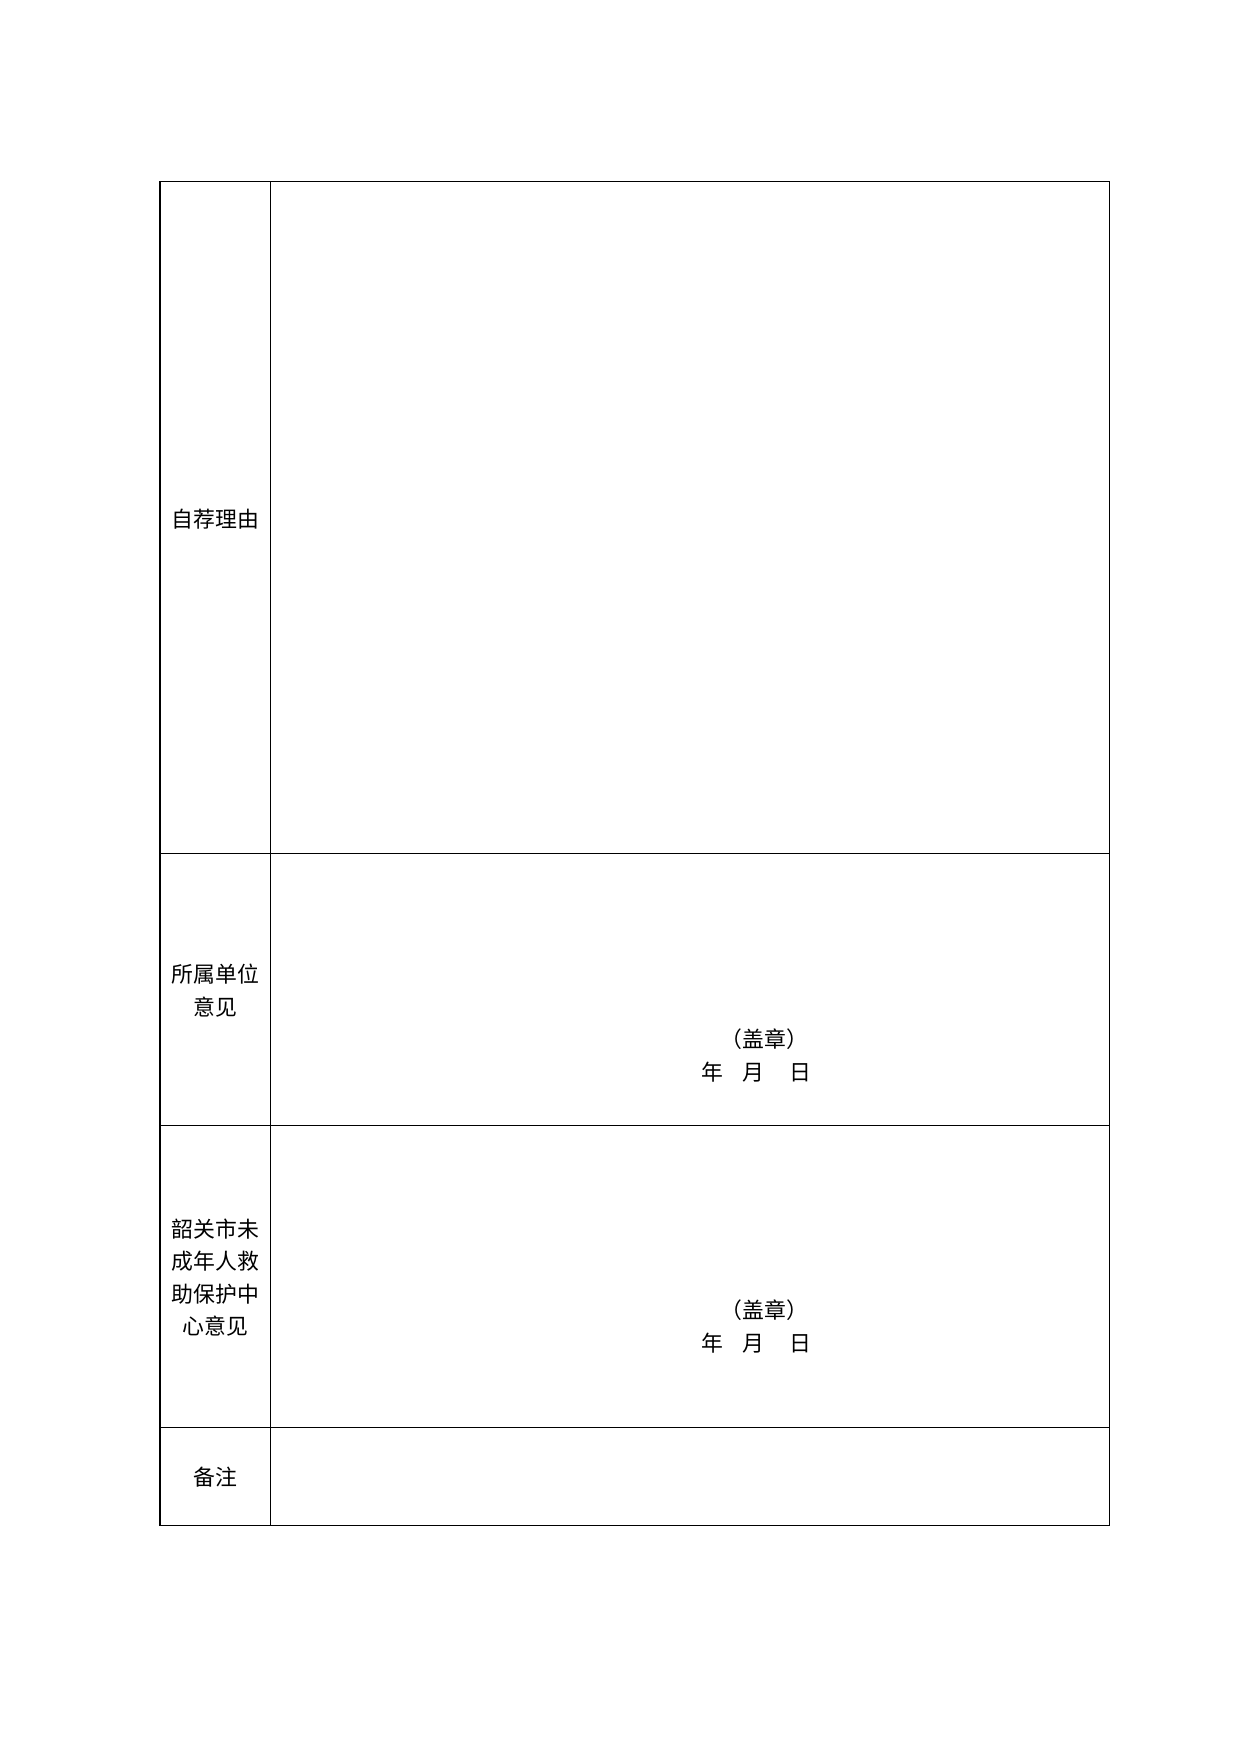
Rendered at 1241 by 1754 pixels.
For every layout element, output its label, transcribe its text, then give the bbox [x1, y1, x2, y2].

table_cell （盖章） 年 月 日 [271, 854, 1109, 1125]
table_cell 韶关市未成年人救助保护中心意见 [161, 1126, 270, 1427]
table_cell 备注 [161, 1428, 270, 1524]
table_cell 自荐理由 [161, 182, 270, 853]
table_cell [271, 182, 1109, 853]
table_cell [271, 1428, 1109, 1524]
table_cell （盖章） 年 月 日 [271, 1126, 1109, 1427]
table_cell 所属单位意见 [161, 854, 270, 1125]
